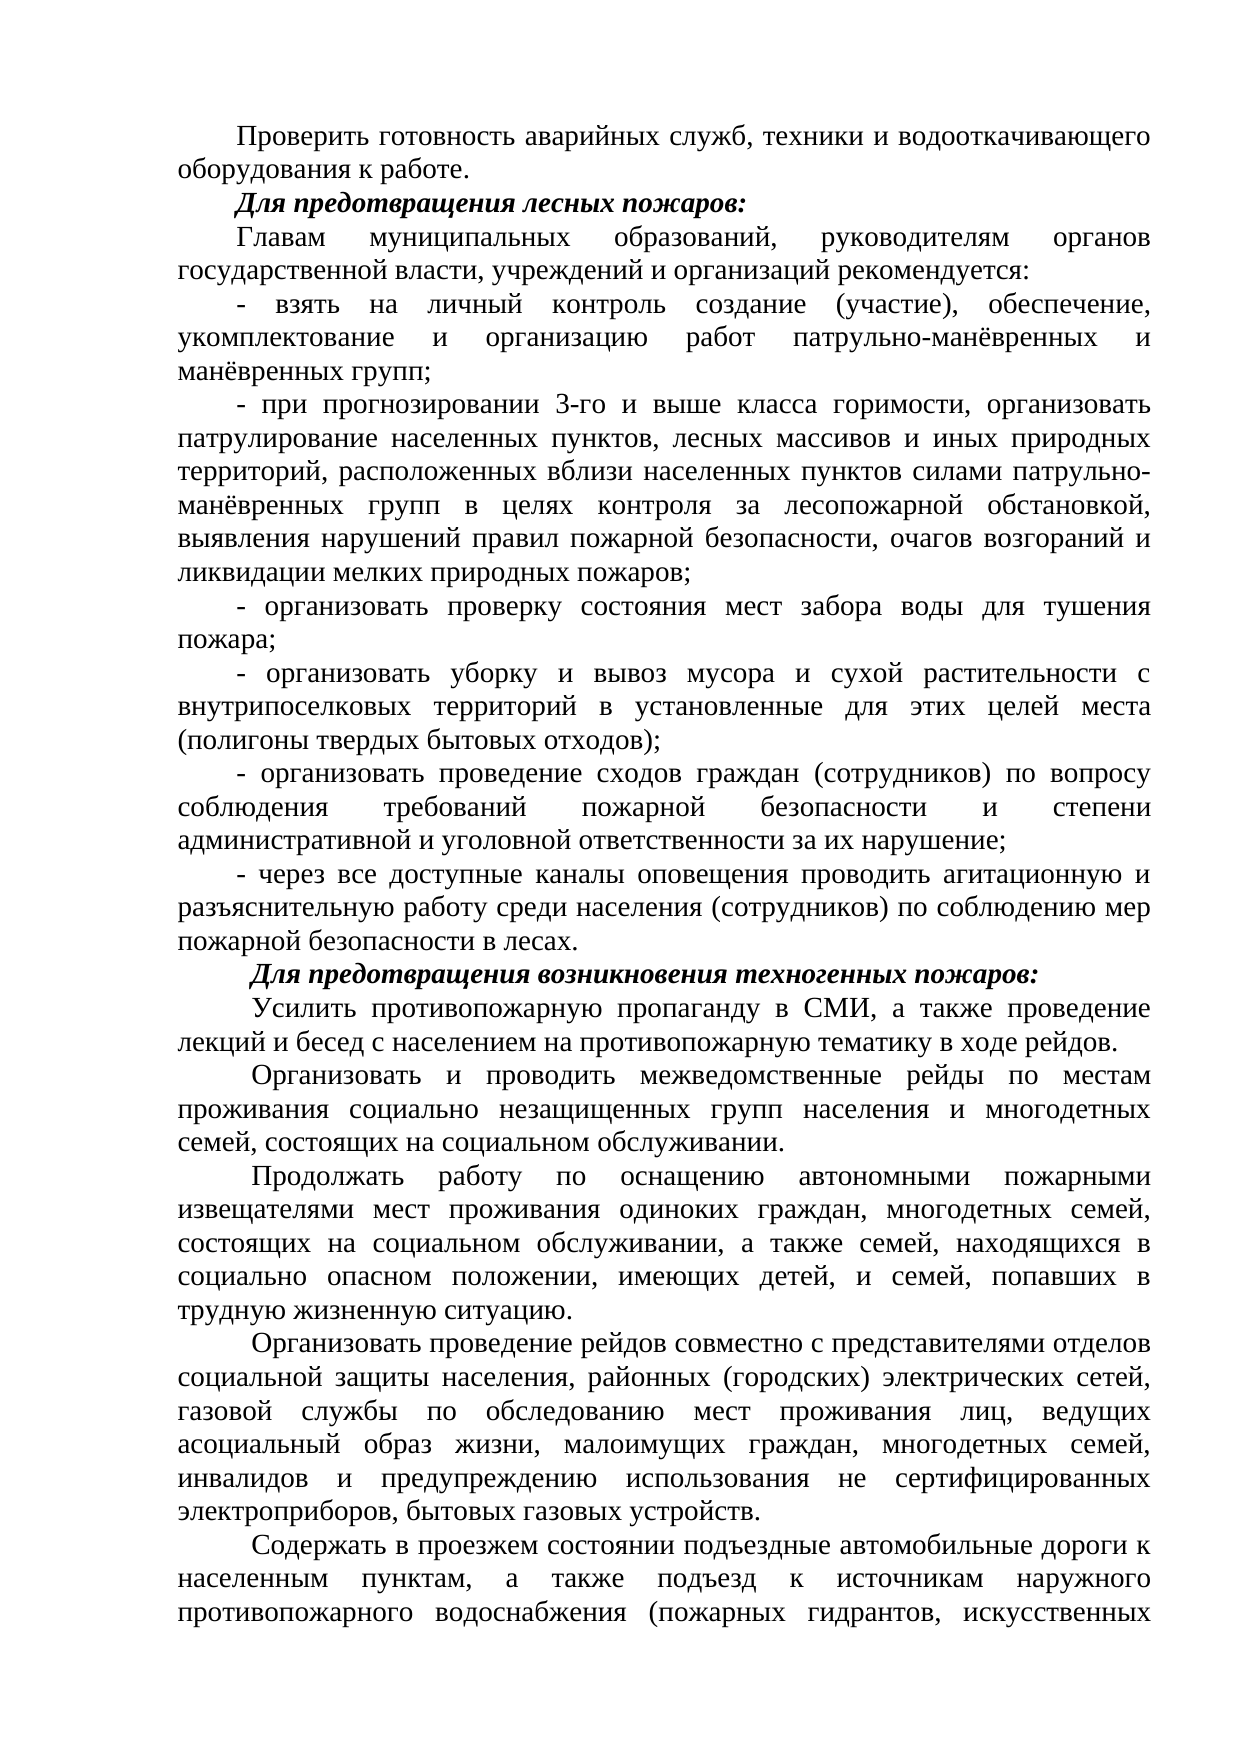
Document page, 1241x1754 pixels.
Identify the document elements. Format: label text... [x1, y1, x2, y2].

text - взять на личный контроль создание (участие), обеспечение, укомплектование и организацию работ патрульно-манёвренных и манёвренных групп; [177, 286, 1152, 386]
text Организовать и проводить межведомственные рейды по местам проживания социально незащищенных групп населения и многодетных семей, состоящих на социальном обслуживании. [177, 1057, 1152, 1158]
text Усилить противопожарную пропаганду в СМИ, а также проведение лекций и бесед с населением на противопожарную тематику в ходе рейдов. [177, 990, 1152, 1057]
text - организовать уборку и вывоз мусора и сухой растительности с внутрипоселковых территорий в установленные для этих целей места (полигоны твердых бытовых отходов); [177, 655, 1152, 755]
text - через все доступные каналы оповещения проводить агитационную и разъяснительную работу среди населения (сотрудников) по соблюдению мер пожарной безопасности в лесах. [177, 856, 1152, 957]
text - при прогнозировании 3-го и выше класса горимости, организовать патрулирование населенных пунктов, лесных массивов и иных природных территорий, расположенных вблизи населенных пунктов силами патрульно-манёвренных групп в целях контроля за лесопожарной обстановкой, выявления нарушений правил пожарной безопасности, очагов возгораний и ликвидации мелких природных пожаров; [177, 386, 1152, 588]
text - организовать проведение сходов граждан (сотрудников) по вопросу соблюдения требований пожарной безопасности и степени административной и уголовной ответственности за их нарушение; [177, 755, 1152, 856]
text Для предотвращения лесных пожаров: [177, 185, 1152, 219]
text Главам муниципальных образований, руководителям органов государственной власти, учреждений и организаций рекомендуется: [177, 219, 1152, 286]
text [177, 1527, 1152, 1627]
text Организовать проведение рейдов совместно с представителями отделов социальной защиты населения, районных (городских) электрических сетей, газовой службы по обследованию мест проживания лиц, ведущих асоциальный образ жизни, малоимущих граждан, многодетных семей, инвалидов и предупреждению использования не сертифицированных электроприборов, бытовых газовых устройств. [177, 1326, 1152, 1527]
text - организовать проверку состояния мест забора воды для тушения пожара; [177, 588, 1152, 655]
text Продолжать работу по оснащению автономными пожарными извещателями мест проживания одиноких граждан, многодетных семей, состоящих на социальном обслуживании, а также семей, находящихся в социально опасном положении, имеющих детей, и семей, попавших в трудную жизненную ситуацию. [177, 1158, 1152, 1326]
text Проверить готовность аварийных служб, техники и водооткачивающего оборудования к работе. [177, 118, 1152, 185]
text Для предотвращения возникновения техногенных пожаров: [177, 957, 1152, 990]
